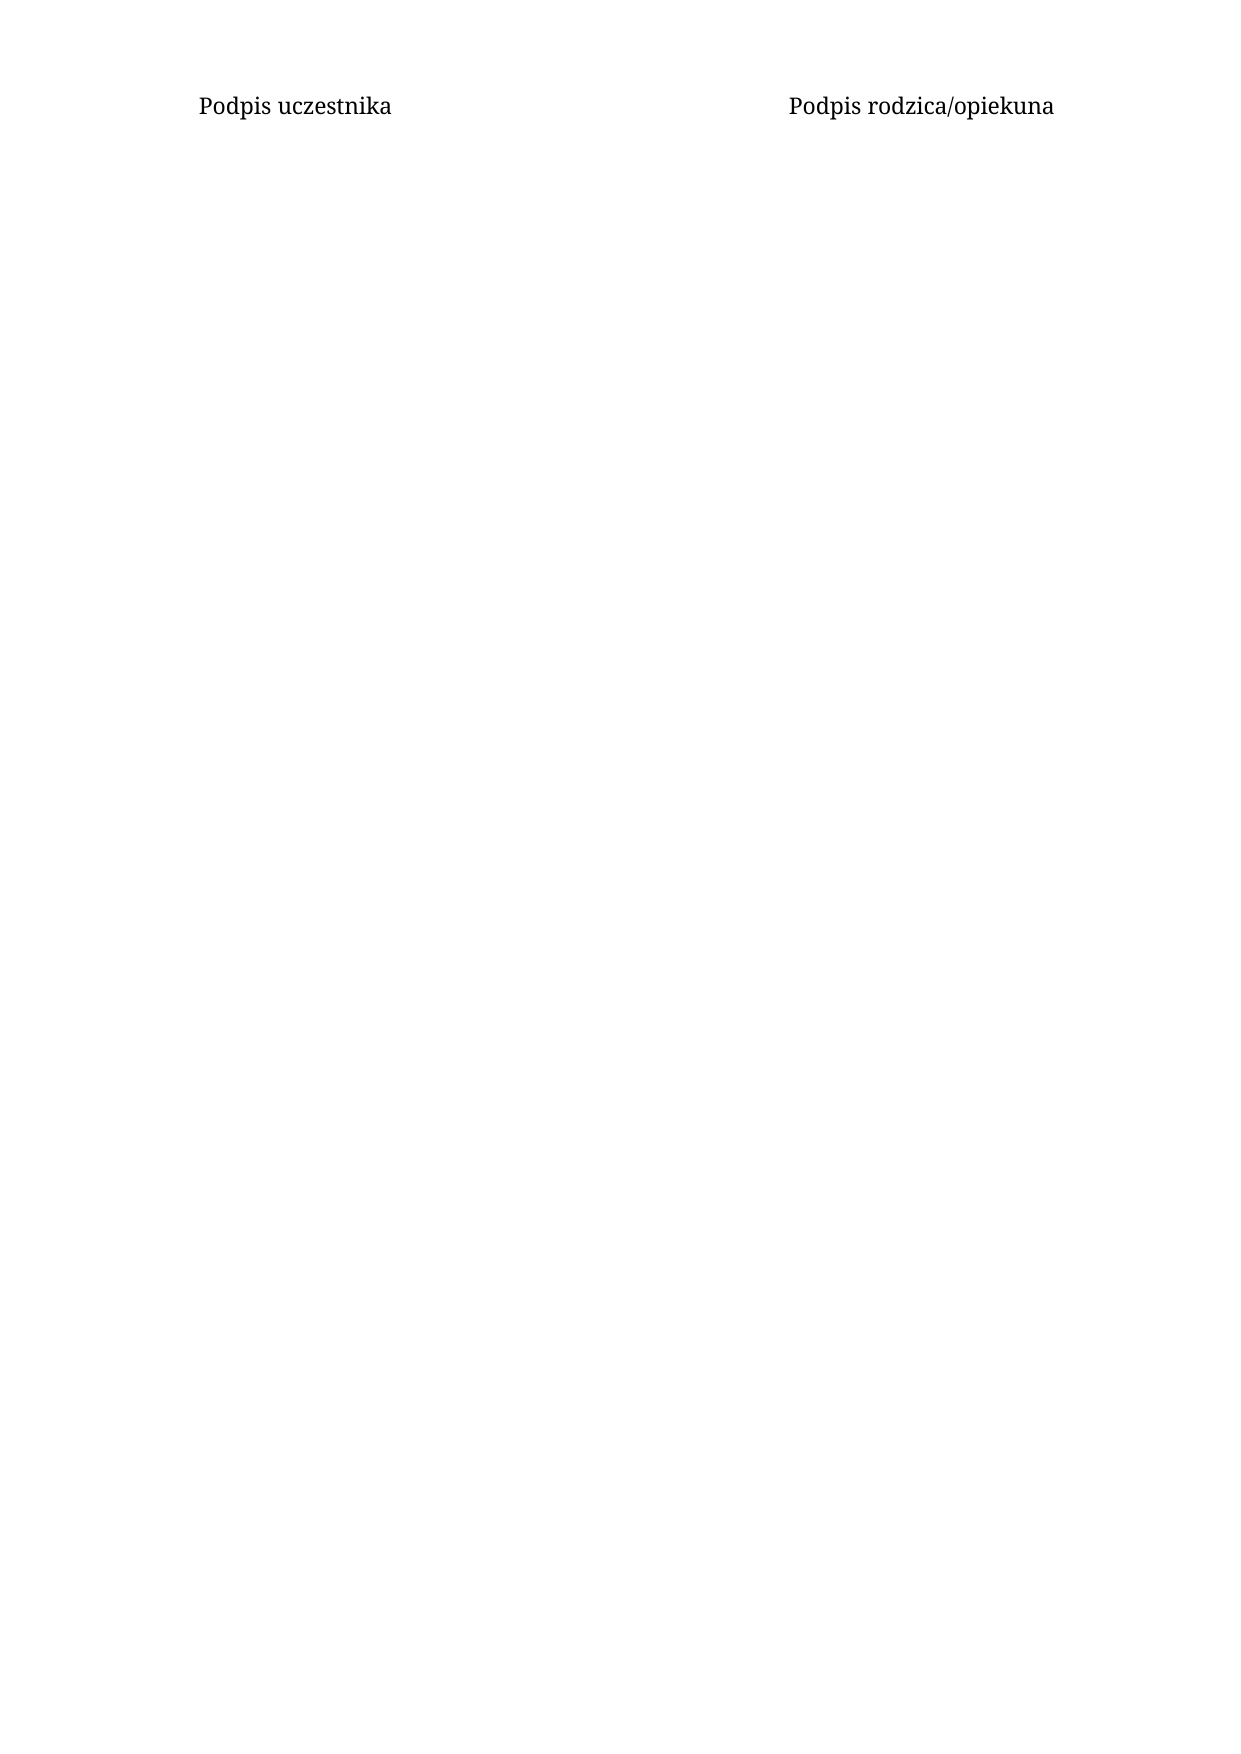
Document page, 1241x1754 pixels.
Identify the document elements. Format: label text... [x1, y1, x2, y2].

text Podpis uczestnika Podpis rodzica/opiekuna [198, 90, 1105, 122]
